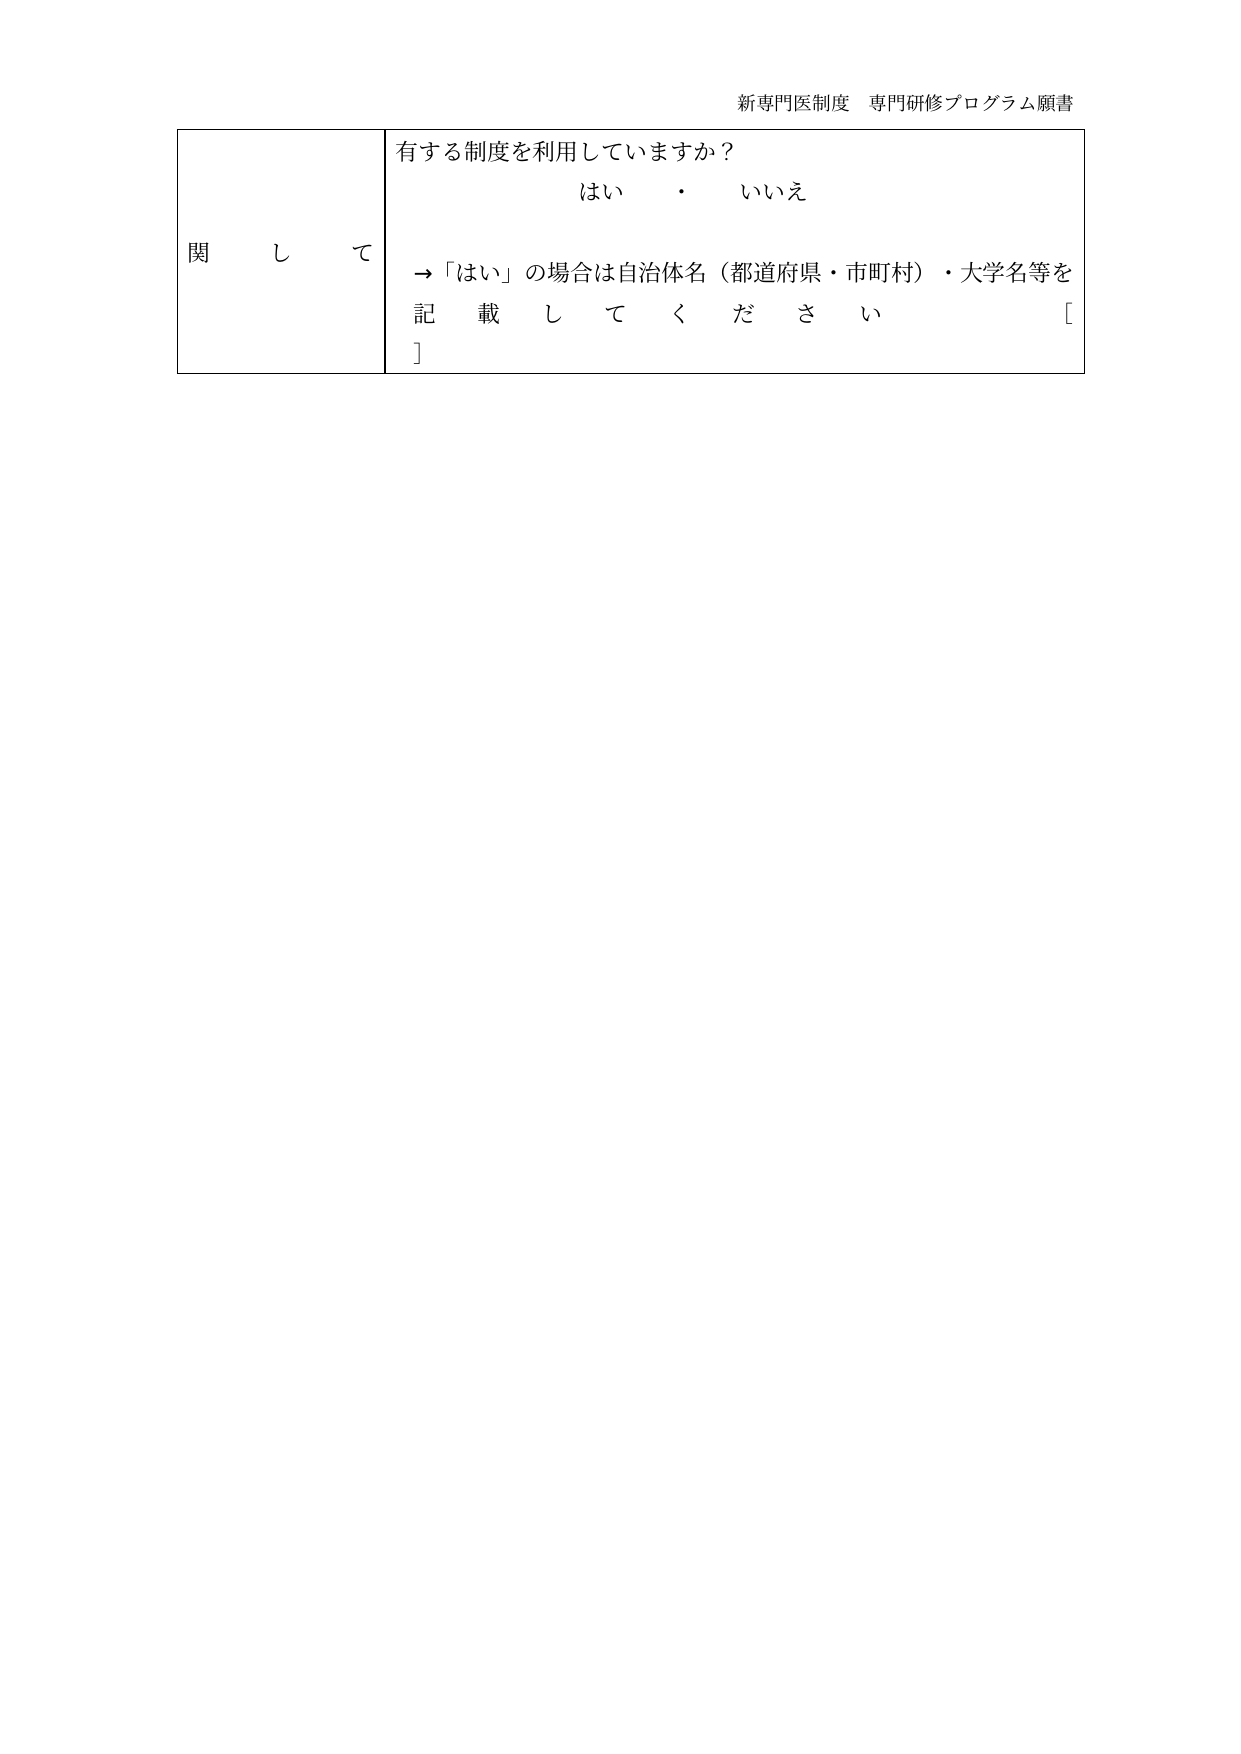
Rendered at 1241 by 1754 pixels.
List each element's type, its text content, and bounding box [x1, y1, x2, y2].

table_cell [386, 130, 1084, 373]
table_cell 就業義務の有無に関して [178, 130, 384, 373]
